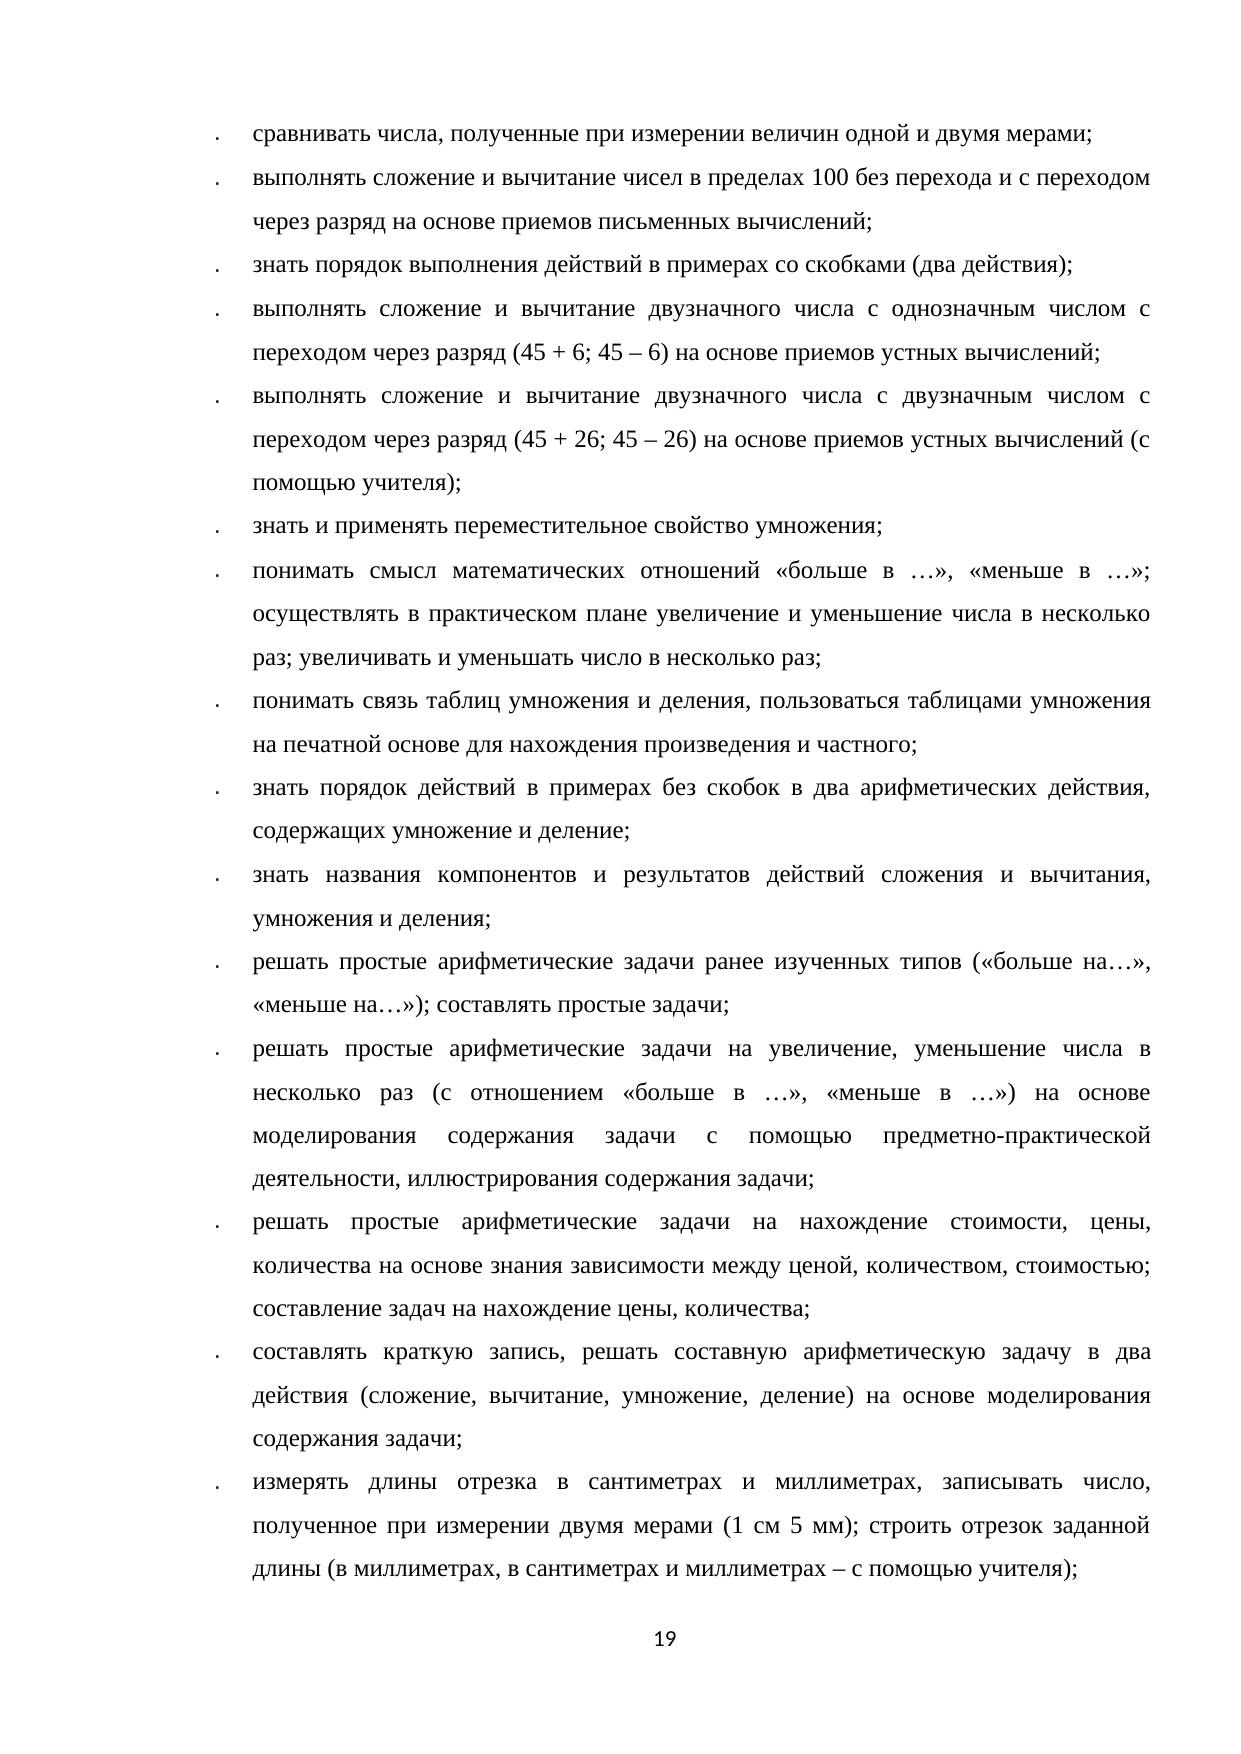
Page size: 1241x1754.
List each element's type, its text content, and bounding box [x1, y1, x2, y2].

list понимать связь таблиц умножения и деления, пользоваться таблицами умножения на печатной основе для нахождения произведения и частного; [215, 685, 1152, 757]
list знать названия компонентов и результатов действий сложения и вычитания, умножения и деления; [215, 859, 1152, 931]
list измерять длины отрезка в сантиметрах и миллиметрах, записывать число, полученное при измерении двумя мерами (1 см 5 мм); строить отрезок заданной длины (в миллиметрах, в сантиметрах и миллиметрах – с помощью учителя); [215, 1466, 1152, 1582]
list составлять краткую запись, решать составную арифметическую задачу в два действия (сложение, вычитание, умножение, деление) на основе моделирования содержания задачи; [215, 1336, 1152, 1452]
list решать простые арифметические задачи на увеличение, уменьшение числа в несколько раз (с отношением «больше в …», «меньше в …») на основе моделирования содержания задачи с помощью предметно-практической деятельности, иллюстрирования содержания задачи; [215, 1033, 1152, 1192]
list выполнять сложение и вычитание двузначного числа с однозначным числом с переходом через разряд (45 + 6; 45 – 6) на основе приемов устных вычислений; [215, 293, 1152, 366]
list выполнять сложение и вычитание двузначного числа с двузначным числом с переходом через разряд (45 + 26; 45 – 26) на основе приемов устных вычислений (с помощью учителя); [215, 380, 1152, 496]
list знать порядок выполнения действий в примерах со скобками (два действия); [215, 249, 1152, 279]
list знать порядок действий в примерах без скобок в два арифметических действия, содержащих умножение и деление; [215, 772, 1152, 844]
list сравнивать числа, полученные при измерении величин одной и двумя мерами; [215, 118, 1152, 148]
list решать простые арифметические задачи ранее изученных типов («больше на…», «меньше на…»); составлять простые задачи; [215, 946, 1152, 1018]
list выполнять сложение и вычитание чисел в пределах 100 без перехода и с переходом через разряд на основе приемов письменных вычислений; [215, 162, 1152, 235]
list решать простые арифметические задачи на нахождение стоимости, цены, количества на основе знания зависимости между ценой, количеством, стоимостью; составление задач на нахождение цены, количества; [215, 1206, 1152, 1322]
list понимать смысл математических отношений «больше в …», «меньше в …»; осуществлять в практическом плане увеличение и уменьшение числа в несколько раз; увеличивать и уменьшать число в несколько раз; [215, 555, 1152, 670]
list знать и применять переместительное свойство умножения; [215, 511, 1152, 540]
